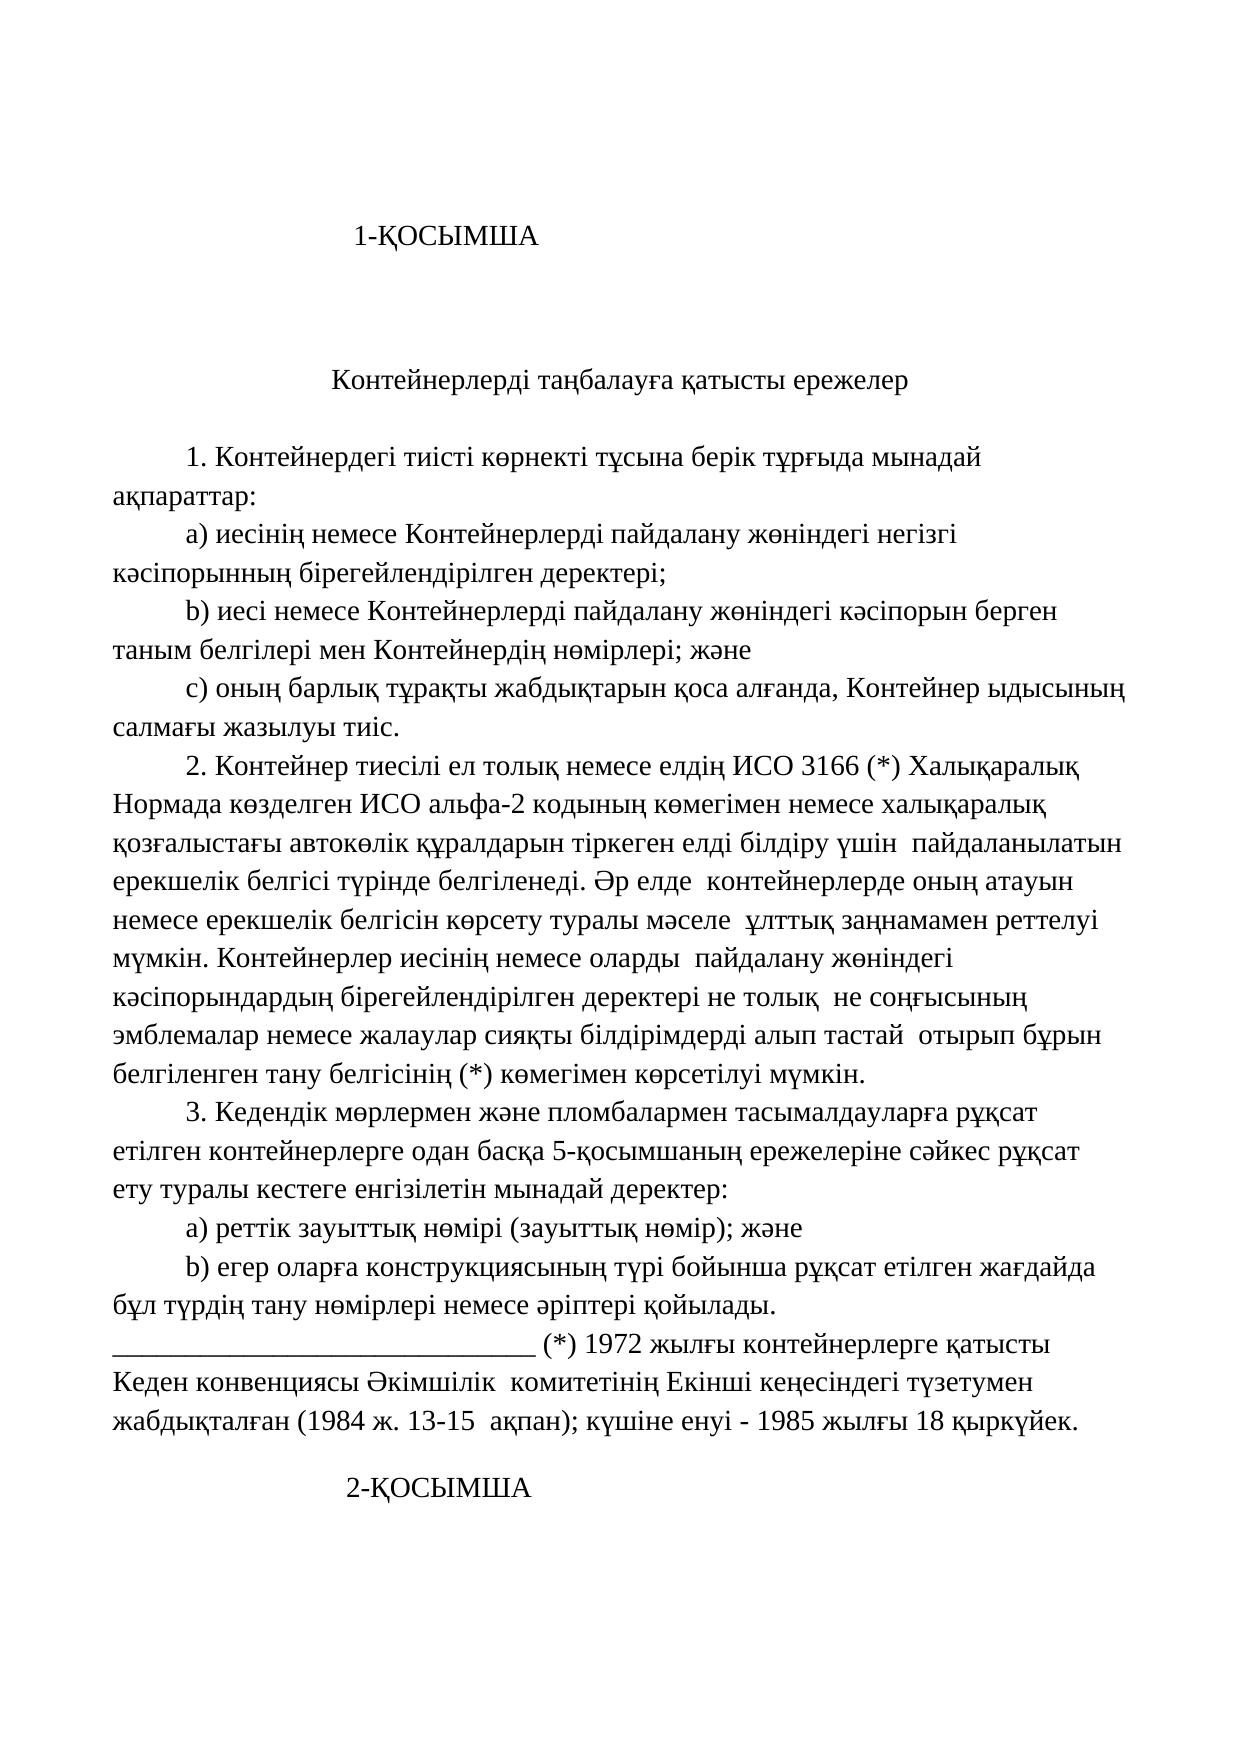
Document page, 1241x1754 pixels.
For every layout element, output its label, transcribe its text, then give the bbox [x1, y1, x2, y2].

text 1-ҚОСЫМША [112, 218, 1128, 320]
text Контейнерлердi таңбалауға қатысты ережелер 1. Контейнердегi тиiстi көрнектi тұсына берiк тұрғыда мынадай ақпараттар: а) иесiнiң немесе Контейнерлердi пайдалану жөнiндегi негiзгі кәсіпорынның бiрегейлендiрiлген деректерi; b) иесi немесе Контейнерлердi пайдалану жөнiндегi кәсіпорын берген таным белгiлерi мен Контейнердің нөмiрлерi; және с) оның барлық тұрақты жабдықтарын қоса алғанда, Контейнер ыдысының салмағы жазылуы тиiс. 2. Контейнер тиесілі ел толық немесе елдің ИСО 3166 (*) Халықаралық Нормада көзделген ИСО альфа-2 кодының көмегімен немесе халықаралық қозғалыстағы автокөлiк құралдарын тiркеген елдi бiлдiру үшін пайдаланылатын ерекшелiк белгiсі түрінде белгiленедi. Әр елде контейнерлерде оның атауын немесе ерекшелік белгiсiн көрсету туралы мәселе ұлттық заңнамамен реттелуi мүмкiн. Контейнерлер иесiнің немесе оларды пайдалану жөнiндегi кәсiпорындардың бірегейлендiрiлген деректерi не толық не соңғысының эмблемалар немесе жалаулар сияқты бiлдiрiмдердi алып тастай отырып бұрын белгiленген тану белгiсiнің (*) көмегімен көрсетілуi мүмкін. 3. Кедендiк мөрлермен және пломбалармен тасымалдауларға рұқсат етiлген контейнерлерге одан басқа 5-қосымшаның ережелерiне сәйкес рұқсат ету туралы кестеге енгiзілетiн мынадай деректер: а) реттік зауыттық нөмiрi (зауыттық нөмiр); және b) егер оларға конструкциясының түрi бойынша рұқсат етiлген жағдайда бұл түрдiң тану нөмiрлерi немесе әрiптерi қойылады. _____________________________ (*) 1972 жылғы контейнерлерге қатысты Кеден конвенциясы Әкімшілік комитетінің Екінші кеңесіндегі түзетумен жабдықталған (1984 ж. 13-15 ақпан); күшіне енуі - 1985 жылғы 18 қыркүйек. [112, 324, 1128, 1467]
text 2-ҚОСЫМША [112, 1471, 1128, 1573]
